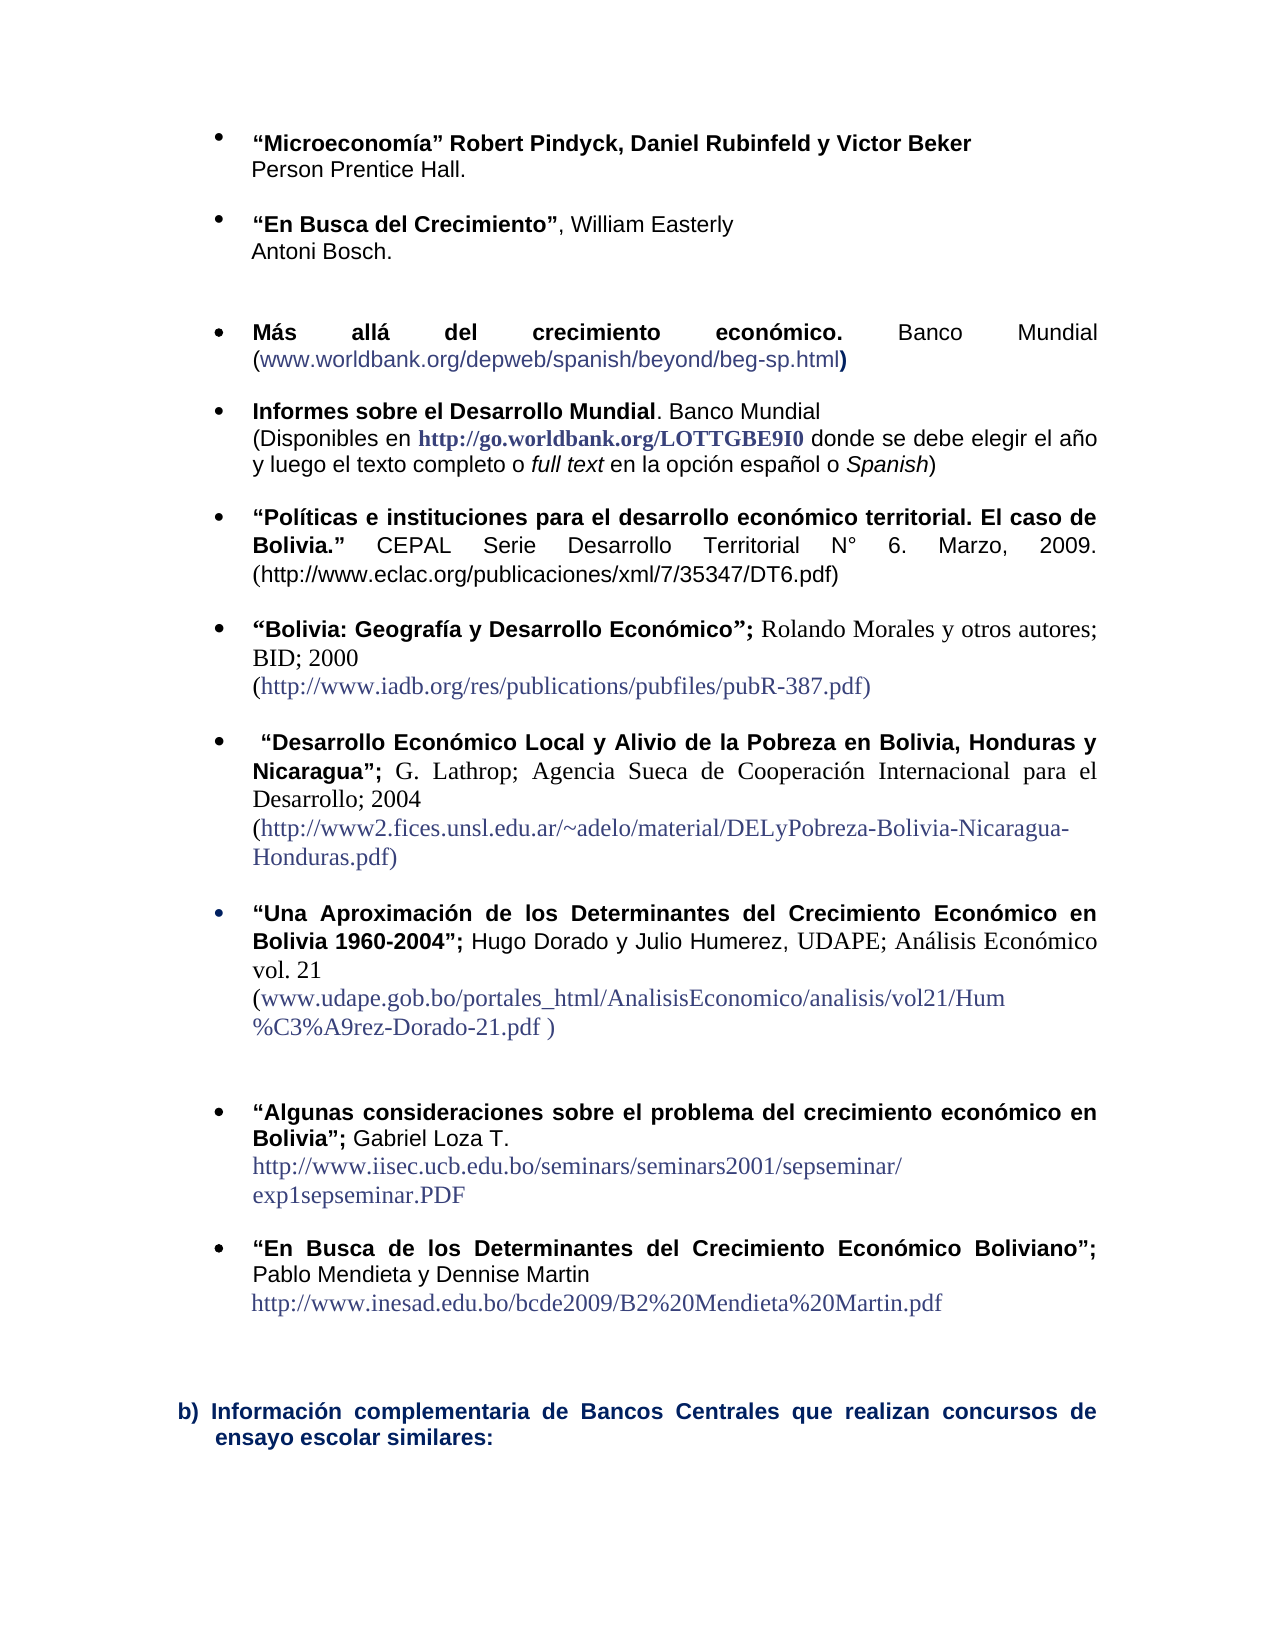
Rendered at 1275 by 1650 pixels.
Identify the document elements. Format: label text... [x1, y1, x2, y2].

list (http://www.iadb.org/res/publications/pubfiles/pubR-387.pdf) [252, 671, 1098, 700]
list “En Busca de los Determinantes del Crecimiento Económico Boliviano”; Pablo Mendieta y Dennise Martin [215, 1235, 1098, 1288]
list (http://www2.fices.unsl.edu.ar/~adelo/material/DELyPobreza-Bolivia-Nicaragua-Honduras.pdf) [252, 813, 1098, 871]
list “Una Aproximación de los Determinantes del Crecimiento Económico en Bolivia 1960-2004”; Hugo Dorado y Julio Humerez, UDAPE; Análisis Económico vol. 21 [215, 899, 1098, 983]
list “Desarrollo Económico Local y Alivio de la Pobreza en Bolivia, Honduras y Nicaragua”; G. Lathrop; Agencia Sueca de Cooperación Internacional para el Desarrollo; 2004 [215, 729, 1098, 813]
subtitle Person Prentice Hall. [215, 156, 1098, 183]
subtitle “Microeconomía” Robert Pindyck, Daniel Rubinfeld y Victor Beker [215, 130, 1098, 156]
list “Bolivia: Geografía y Desarrollo Económico”; Rolando Morales y otros autores; BID; 2000 [215, 614, 1098, 671]
list Informes sobre el Desarrollo Mundial. Banco Mundial [215, 398, 1098, 424]
text http://www.inesad.edu.bo/bcde2009/B2%20Mendieta%20Martin.pdf [177, 1288, 1098, 1316]
subtitle “En Busca del Crecimiento”, William Easterly [215, 211, 1098, 238]
list (www.udape.gob.bo/portales_html/AnalisisEconomico/analisis/vol21/Hum%C3%A9rez-Dorado-21.pdf ) [252, 983, 1098, 1041]
text (Disponibles en http://go.worldbank.org/LOTTGBE9I0 donde se debe elegir el año y luego el texto completo o full text en la opción español o Spanish) [252, 424, 1098, 477]
list “Políticas e instituciones para el desarrollo económico territorial. El caso de Bolivia.” CEPAL Serie Desarrollo Territorial N° 6. Marzo, 2009. (http://www.eclac.org/publicaciones/xml/7/35347/DT6.pdf) [215, 504, 1098, 588]
subtitle Antoni Bosch. [215, 238, 1098, 264]
text b) Información complementaria de Bancos Centrales que realizan concursos de ensayo escolar similares: [177, 1398, 1098, 1451]
list Más allá del crecimiento económico. Banco Mundial (www.worldbank.org/depweb/spanish/beyond/beg-sp.html) [215, 319, 1098, 372]
list http://www.iisec.ucb.edu.bo/seminars/seminars2001/sepseminar/exp1sepseminar.PDF [252, 1151, 1098, 1209]
list “Algunas consideraciones sobre el problema del crecimiento económico en Bolivia”; Gabriel Loza T. [215, 1098, 1098, 1151]
